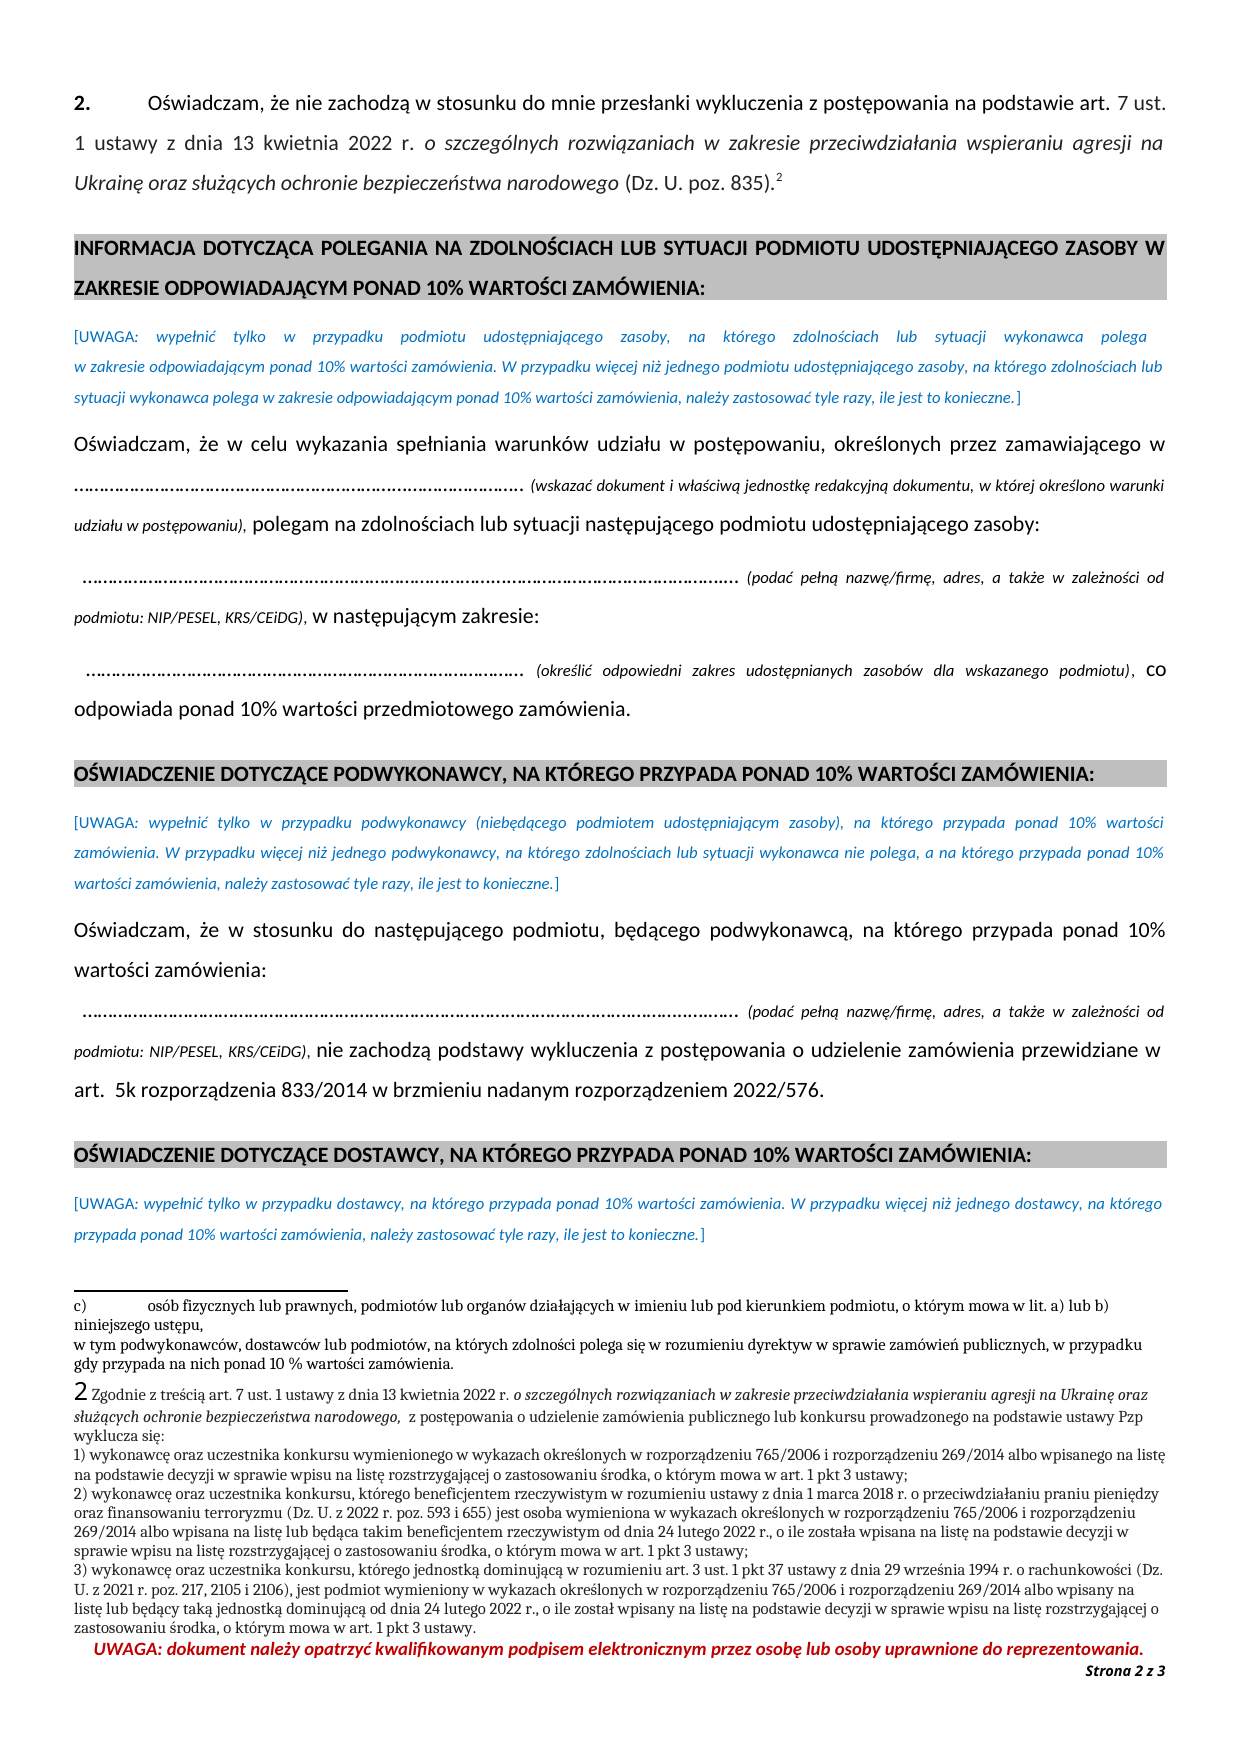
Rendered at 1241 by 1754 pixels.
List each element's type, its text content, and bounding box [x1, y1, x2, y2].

text INFORMACJA DOTYCZĄCA POLEGANIA NA ZDOLNOŚCIACH LUB SYTUACJI PODMIOTU UDOSTĘPNIAJĄCEGO ZASOBY W ZAKRESIE ODPOWIADAJĄCYM PONAD 10% WARTOŚCI ZAMÓWIENIA: [74, 234, 1167, 300]
text [UWAGA: wypełnić tylko w przypadku podmiotu udostępniającego zasoby, na którego zdolnościach lub sytuacji wykonawca polega w zakresie odpowiadającym ponad 10% wartości zamówienia. W przypadku więcej niż jednego podmiotu udostępniającego zasoby, na którego zdolnościach lub sytuacji wykonawca polega w zakresie odpowiadającym ponad 10% wartości zamówienia, należy zastosować tyle razy, ile jest to konieczne.] [74, 326, 1167, 407]
text [UWAGA: wypełnić tylko w przypadku podwykonawcy (niebędącego podmiotem udostępniającym zasoby), na którego przypada ponad 10% wartości zamówienia. W przypadku więcej niż jednego podwykonawcy, na którego zdolnościach lub sytuacji wykonawca nie polega, a na którego przypada ponad 10% wartości zamówienia, należy zastosować tyle razy, ile jest to konieczne.] [74, 812, 1167, 893]
text OŚWIADCZENIE DOTYCZĄCE PODWYKONAWCY, NA KTÓREGO PRZYPADA PONAD 10% WARTOŚCI ZAMÓWIENIA: [74, 760, 1167, 787]
text …………………………………………………………………………… (określić odpowiedni zakres udostępnianych zasobów dla wskazanego podmiotu), co odpowiada ponad 10% wartości przedmiotowego zamówienia. [74, 655, 1167, 722]
text Oświadczam, że w celu wykazania spełniania warunków udziału w postępowaniu, określonych przez zamawiającego w ………………………………………………………...………………….. (wskazać dokument i właściwą jednostkę redakcyjną dokumentu, w której określono warunki udziału w postępowaniu), polegam na zdolnościach lub sytuacji następującego podmiotu udostępniającego zasoby: [74, 430, 1167, 537]
text ………………………………………………………………………...…………………………………….… (podać pełną nazwę/firmę, adres, a także w zależności od podmiotu: NIP/PESEL, KRS/CEiDG), w następującym zakresie: [74, 562, 1167, 629]
text OŚWIADCZENIE DOTYCZĄCE DOSTAWCY, NA KTÓREGO PRZYPADA PONAD 10% WARTOŚCI ZAMÓWIENIA: [74, 1141, 1167, 1168]
text [UWAGA: wypełnić tylko w przypadku dostawcy, na którego przypada ponad 10% wartości zamówienia. W przypadku więcej niż jednego dostawcy, na którego przypada ponad 10% wartości zamówienia, należy zastosować tyle razy, ile jest to konieczne.] [74, 1194, 1167, 1244]
list Oświadczam, że nie zachodzą w stosunku do mnie przesłanki wykluczenia z postępowania na podstawie art. 7 ust. 1 ustawy z dnia 13 kwietnia 2022 r. o szczególnych rozwiązaniach w zakresie przeciwdziałania wspieraniu agresji na Ukrainę oraz służących ochronie bezpieczeństwa narodowego (Dz. U. poz. 835). [74, 89, 1167, 195]
text Oświadczam, że w stosunku do następującego podmiotu, będącego podwykonawcą, na którego przypada ponad 10% wartości zamówienia: [74, 916, 1167, 983]
text ……………………………………………………………………………………………….………..….…… (podać pełną nazwę/firmę, adres, a także w zależności od podmiotu: NIP/PESEL, KRS/CEiDG), nie zachodzą podstawy wykluczenia z postępowania o udzielenie zamówienia przewidziane w art. 5k rozporządzenia 833/2014 w brzmieniu nadanym rozporządzeniem 2022/576. [74, 996, 1167, 1103]
